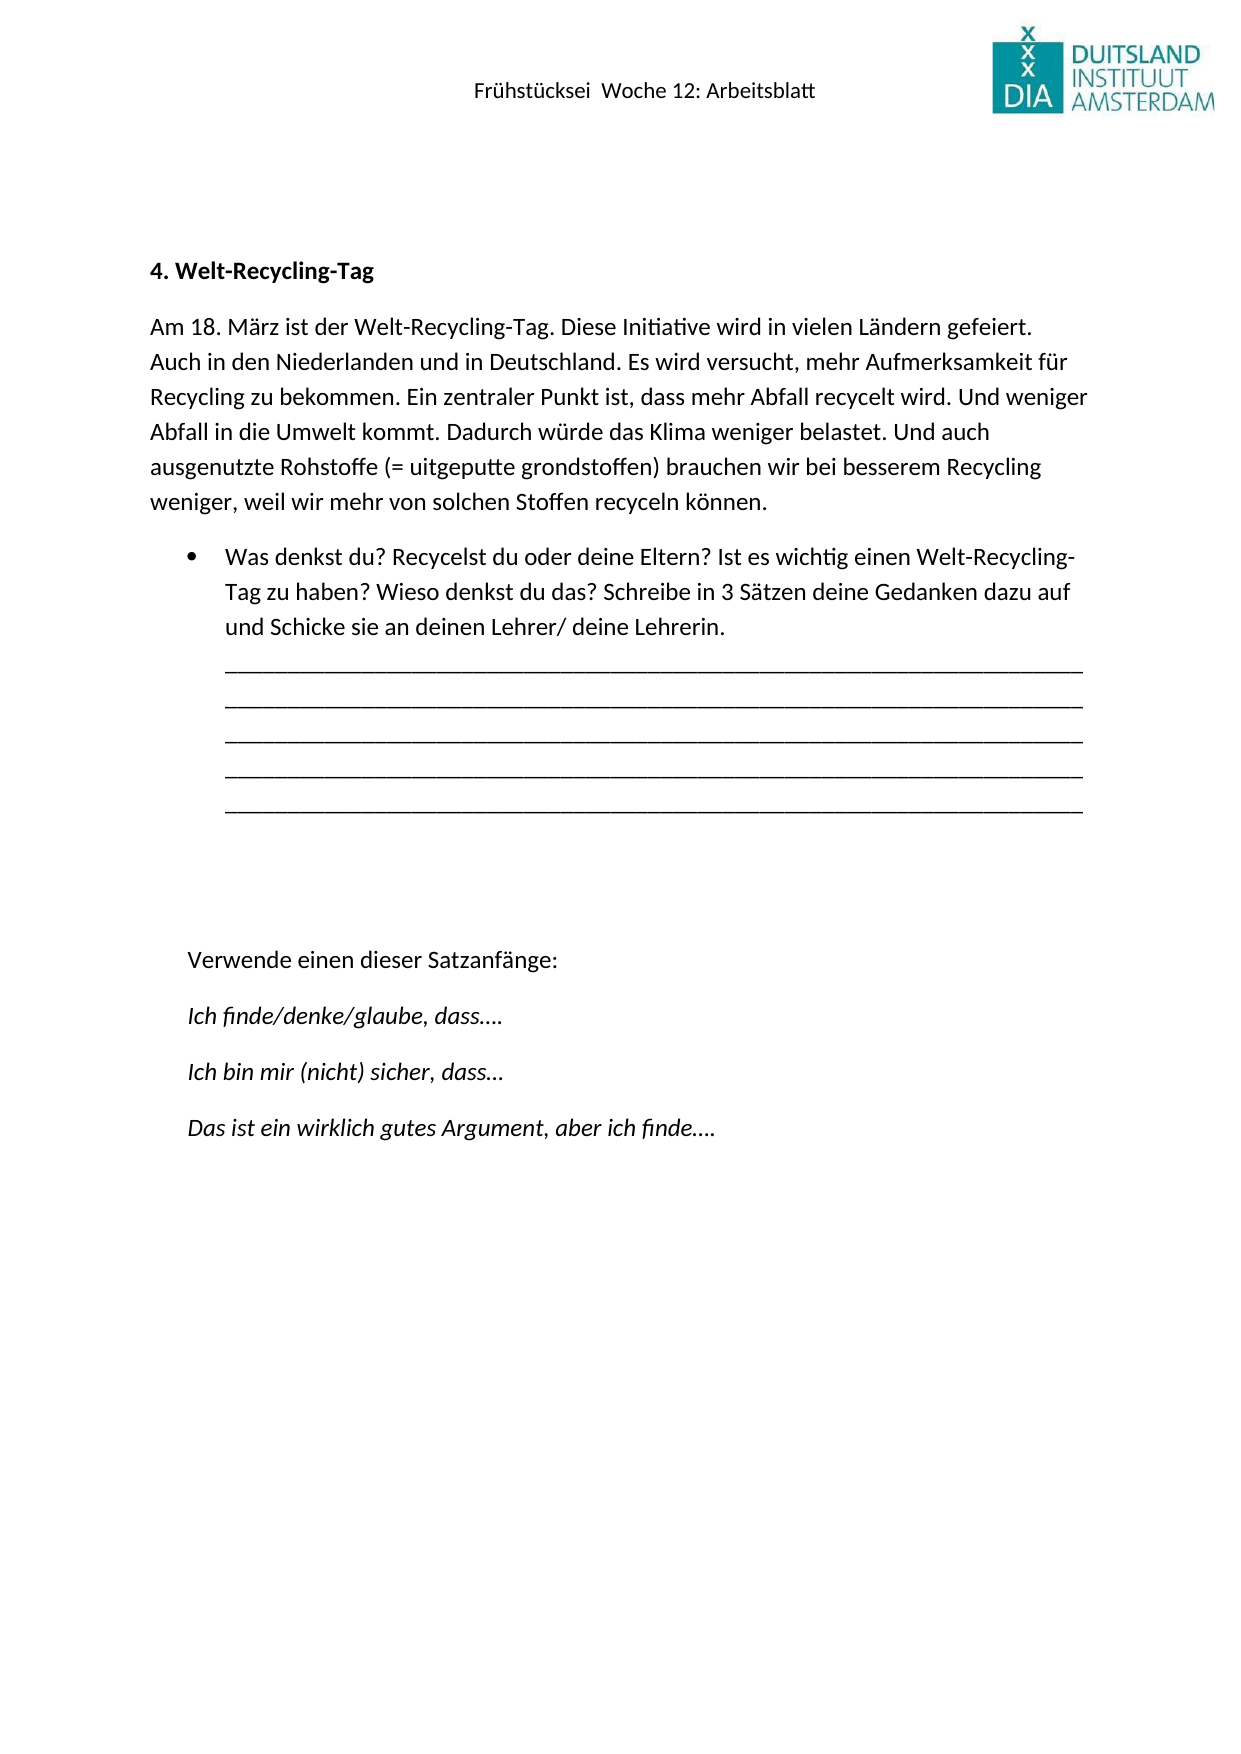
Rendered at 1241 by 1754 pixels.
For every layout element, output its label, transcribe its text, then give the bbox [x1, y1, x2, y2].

list Was denkst du? Recycelst du oder deine Eltern? Ist es wichtig einen Welt-Recycling-Tag zu haben? Wieso denkst du das? Schreibe in 3 Sätzen deine Gedanken dazu auf und Schicke sie an deinen Lehrer/ deine Lehrerin. _____________________________________________________________________ _____________________________________________________________________ _____________________________________________________________________ _____________________________________________________________________ _____________________________________________________________________ [187, 542, 1090, 919]
text Verwende einen dieser Satzanfänge: [187, 944, 1090, 975]
picture [992, 20, 1215, 117]
text Ich bin mir (nicht) sicher, dass… [187, 1056, 1090, 1086]
text Das ist ein wirklich gutes Argument, aber ich finde…. [187, 1112, 1090, 1142]
text 4. Welt-Recycling-Tag [150, 255, 1090, 285]
text Am 18. März ist der Welt-Recycling-Tag. Diese Initiative wird in vielen Ländern gefeiert. Auch in den Niederlanden und in Deutschland. Es wird versucht, mehr Aufmerksamkeit für Recycling zu bekommen. Ein zentraler Punkt ist, dass mehr Abfall recycelt wird. Und weniger Abfall in die Umwelt kommt. Dadurch würde das Klima weniger belastet. Und auch ausgenutzte Rohstoffe (= uitgeputte grondstoffen) brauchen wir bei besserem Recycling weniger, weil wir mehr von solchen Stoffen recyceln können. [150, 311, 1090, 516]
text Ich finde/denke/glaube, dass…. [187, 1000, 1090, 1031]
